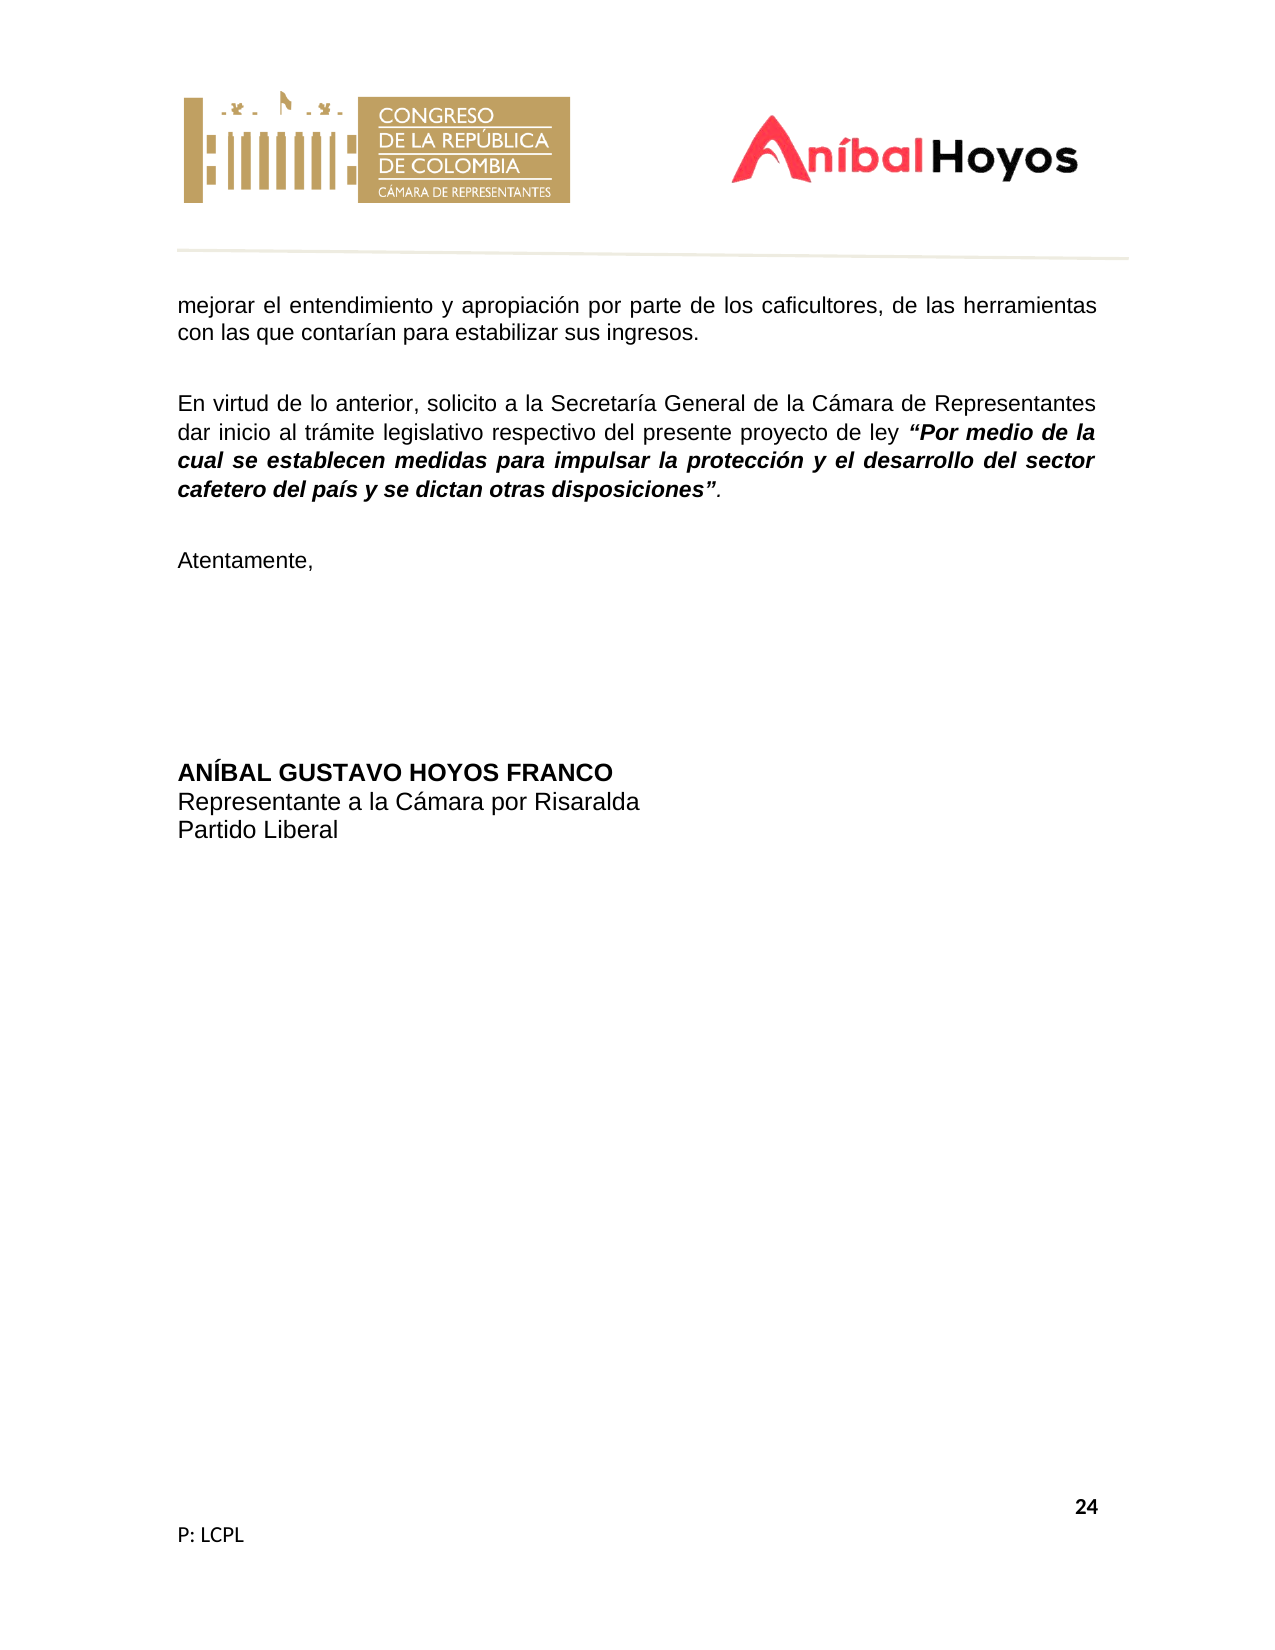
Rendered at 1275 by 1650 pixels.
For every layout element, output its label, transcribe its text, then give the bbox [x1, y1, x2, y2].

picture [183, 91, 571, 203]
text Atentamente, [177, 547, 1098, 573]
text Representante a la Cámara por Risaralda [177, 787, 1098, 815]
picture [718, 100, 1098, 195]
text ANÍBAL GUSTAVO HOYOS FRANCO [177, 758, 1098, 787]
text En virtud de lo anterior, solicito a la Secretaría General de la Cámara de Representantes dar inicio al trámite legislativo respectivo del presente proyecto de ley “Por medio de la cual se establecen medidas para impulsar la protección y el desarrollo del sector cafetero del país y se dictan otras disposiciones”. [177, 390, 1098, 502]
text Partido Liberal [177, 815, 1098, 844]
